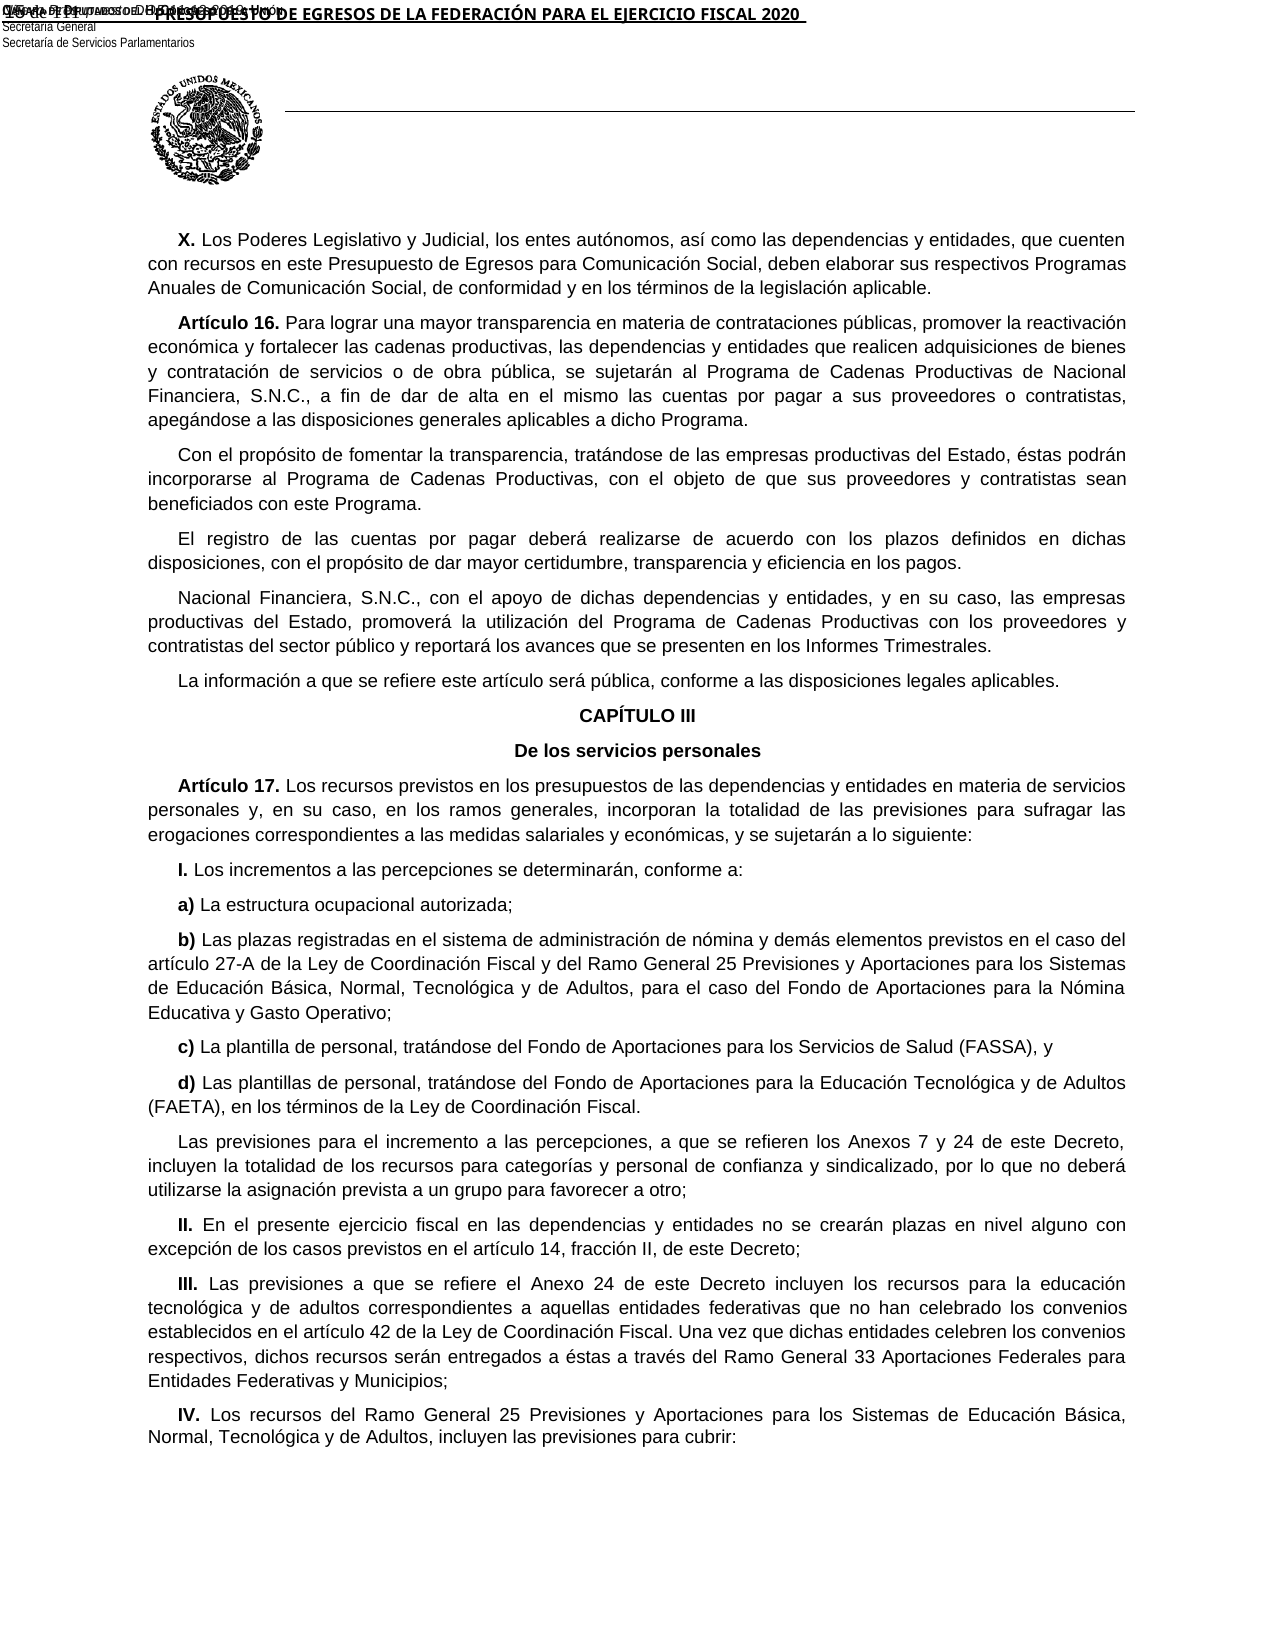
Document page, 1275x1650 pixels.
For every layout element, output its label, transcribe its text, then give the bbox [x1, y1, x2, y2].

text La información a que se refiere este artículo será pública, conforme a las disposiciones legales aplicables. [178, 670, 1139, 691]
text Artículo 16. Para lograr una mayor transparencia en materia de contrataciones públicas, promover la reactivación económica y fortalecer las cadenas productivas, las dependencias y entidades que realicen adquisiciones de bienes y contratación de servicios o de obra pública, se sujetarán al Programa de Cadenas Productivas de Nacional Financiera, S.N.C., a fin de dar de alta en el mismo las cuentas por pagar a sus proveedores o contratistas, apegándose a las disposiciones generales aplicables a dicho Programa. [148, 312, 1128, 431]
list Las previsiones a que se refiere el Anexo 24 de este Decreto incluyen los recursos para la educación tecnológica y de adultos correspondientes a aquellas entidades federativas que no han celebrado los convenios establecidos en el artículo 42 de la Ley de Coordinación Fiscal. Una vez que dichas entidades celebren los convenios respectivos, dichos recursos serán entregados a éstas a través del Ramo General 33 Aportaciones Federales para Entidades Federativas y Municipios; [148, 1273, 1127, 1391]
picture [150, 75, 263, 185]
text Con el propósito de fomentar la transparencia, tratándose de las empresas productivas del Estado, éstas podrán incorporarse al Programa de Cadenas Productivas, con el objeto de que sus proveedores y contratistas sean beneficiados con este Programa. [148, 444, 1127, 514]
list Los recursos del Ramo General 25 Previsiones y Aportaciones para los Sistemas de Educación Básica, Normal, Tecnológica y de Adultos, incluyen las previsiones para cubrir: [148, 1403, 1127, 1448]
list Las plantillas de personal, tratándose del Fondo de Aportaciones para la Educación Tecnológica y de Adultos (FAETA), en los términos de la Ley de Coordinación Fiscal. [148, 1071, 1127, 1117]
list Los incrementos a las percepciones se determinarán, conforme a: [178, 858, 1139, 880]
text Las previsiones para el incremento a las percepciones, a que se refieren los Anexos 7 y 24 de este Decreto, incluyen la totalidad de los recursos para categorías y personal de confianza y sindicalizado, por lo que no deberá utilizarse la asignación prevista a un grupo para favorecer a otro; [148, 1131, 1126, 1201]
list Las plazas registradas en el sistema de administración de nómina y demás elementos previstos en el caso del artículo 27-A de la Ley de Coordinación Fiscal y del Ramo General 25 Previsiones y Aportaciones para los Sistemas de Educación Básica, Normal, Tecnológica y de Adultos, para el caso del Fondo de Aportaciones para la Nómina Educativa y Gasto Operativo; [148, 929, 1127, 1023]
list La estructura ocupacional autorizada; [178, 894, 1139, 915]
list En el presente ejercicio fiscal en las dependencias y entidades no se crearán plazas en nivel alguno con excepción de los casos previstos en el artículo 14, fracción II, de este Decreto; [148, 1214, 1127, 1260]
subtitle CAPÍTULO III [161, 705, 1114, 726]
text De los servicios personales [161, 740, 1114, 762]
text Nacional Financiera, S.N.C., con el apoyo de dichas dependencias y entidades, y en su caso, las empresas productivas del Estado, promoverá la utilización del Programa de Cadenas Productivas con los proveedores y contratistas del sector público y reportará los avances que se presenten en los Informes Trimestrales. [148, 586, 1127, 657]
list La plantilla de personal, tratándose del Fondo de Aportaciones para los Servicios de Salud (FASSA), y [178, 1036, 1139, 1058]
list Los Poderes Legislativo y Judicial, los entes autónomos, así como las dependencias y entidades, que cuenten con recursos en este Presupuesto de Egresos para Comunicación Social, deben elaborar sus respectivos Programas Anuales de Comunicación Social, de conformidad y en los términos de la legislación aplicable. [148, 229, 1127, 299]
text Artículo 17. Los recursos previstos en los presupuestos de las dependencias y entidades en materia de servicios personales y, en su caso, en los ramos generales, incorporan la totalidad de las previsiones para sufragar las erogaciones correspondientes a las medidas salariales y económicas, y se sujetarán a lo siguiente: [148, 775, 1127, 845]
text El registro de las cuentas por pagar deberá realizarse de acuerdo con los plazos definidos en dichas disposiciones, con el propósito de dar mayor certidumbre, transparencia y eficiencia en los pagos. [148, 527, 1127, 573]
